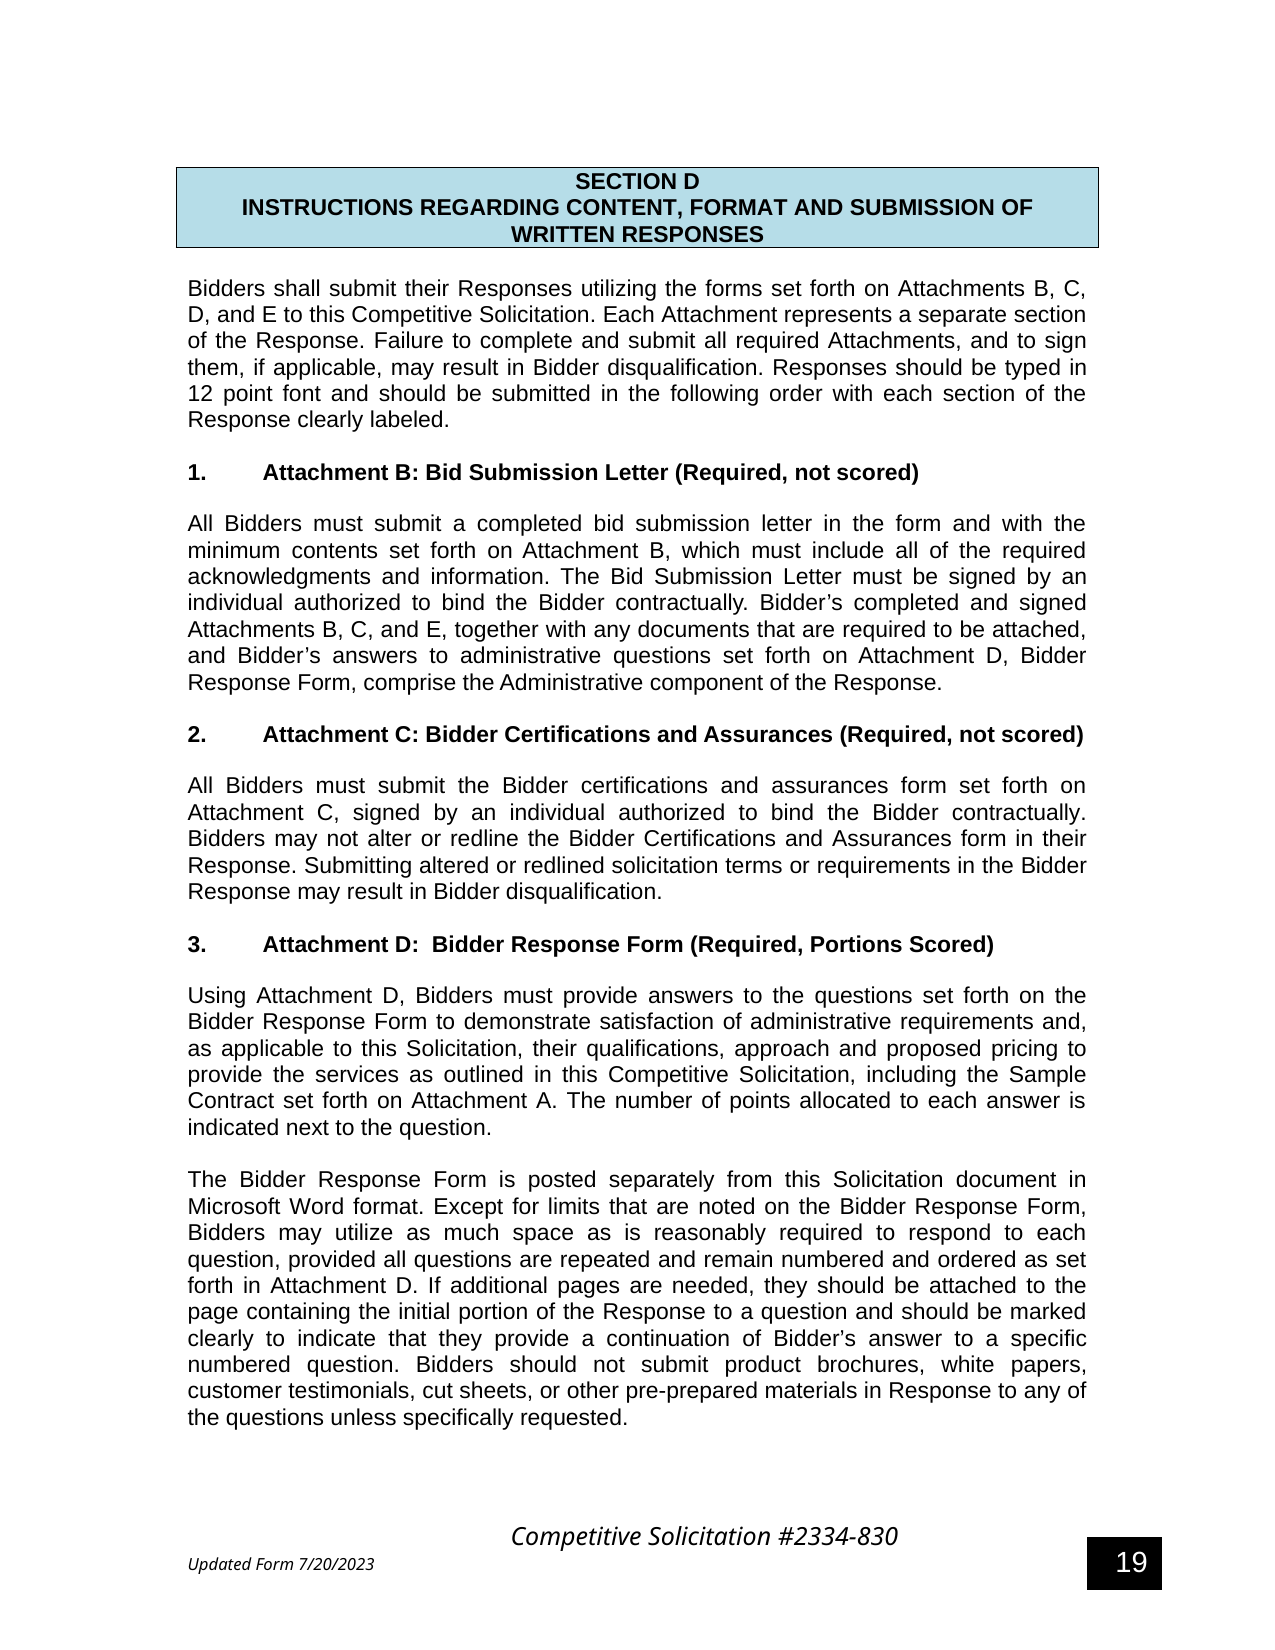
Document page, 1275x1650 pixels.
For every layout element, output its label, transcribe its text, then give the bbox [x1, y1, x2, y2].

subtitle Attachment C: Bidder Certifications and Assurances (Required, not scored) [187, 721, 1087, 747]
subtitle Attachment B: Bid Submission Letter (Required, not scored) [187, 459, 1087, 485]
list The Bidder Response Form is posted separately from this Solicitation document in Microsoft Word format. Except for limits that are noted on the Bidder Response Form, Bidders may utilize as much space as is reasonably required to respond to each question, provided all questions are repeated and remain numbered and ordered as set forth in Attachment D. If additional pages are needed, they should be attached to the page containing the initial portion of the Response to a question and should be marked clearly to indicate that they provide a continuation of Bidder’s answer to a specific numbered question. Bidders should not submit product brochures, white papers, customer testimonials, cut sheets, or other pre-prepared materials in Response to any of the questions unless specifically requested. [187, 1166, 1087, 1430]
list All Bidders must submit the Bidder certifications and assurances form set forth on Attachment C, signed by an individual authorized to bind the Bidder contractually. Bidders may not alter or redline the Bidder Certifications and Assurances form in their Response. Submitting altered or redlined solicitation terms or requirements in the Bidder Response may result in Bidder disqualification. [187, 772, 1087, 904]
list Using Attachment D, Bidders must provide answers to the questions set forth on the Bidder Response Form to demonstrate satisfaction of administrative requirements and, as applicable to this Solicitation, their qualifications, approach and proposed pricing to provide the services as outlined in this Competitive Solicitation, including the Sample Contract set forth on Attachment A. The number of points allocated to each answer is indicated next to the question. [187, 982, 1087, 1140]
subtitle Attachment D: Bidder Response Form (Required, Portions Scored) [187, 931, 1087, 957]
subtitle All Bidders must submit a completed bid submission letter in the form and with the minimum contents set forth on Attachment B, which must include all of the required acknowledgments and information. The Bid Submission Letter must be signed by an individual authorized to bind the Bidder contractually. Bidder’s completed and signed Attachments B, C, and E, together with any documents that are required to be attached, and Bidder’s answers to administrative questions set forth on Attachment D, Bidder Response Form, comprise the Administrative component of the Response. [187, 510, 1087, 695]
text Bidders shall submit their Responses utilizing the forms set forth on Attachments B, C, D, and E to this Competitive Solicitation. Each Attachment represents a separate section of the Response. Failure to complete and submit all required Attachments, and to sign them, if applicable, may result in Bidder disqualification. Responses should be typed in 12 point font and should be submitted in the following order with each section of the Response clearly labeled. [187, 274, 1087, 433]
table_header SECTION D INSTRUCTIONS REGARDING CONTENT, FORMAT AND SUBMISSION OF WRITTEN RESPONSES [177, 168, 1098, 247]
